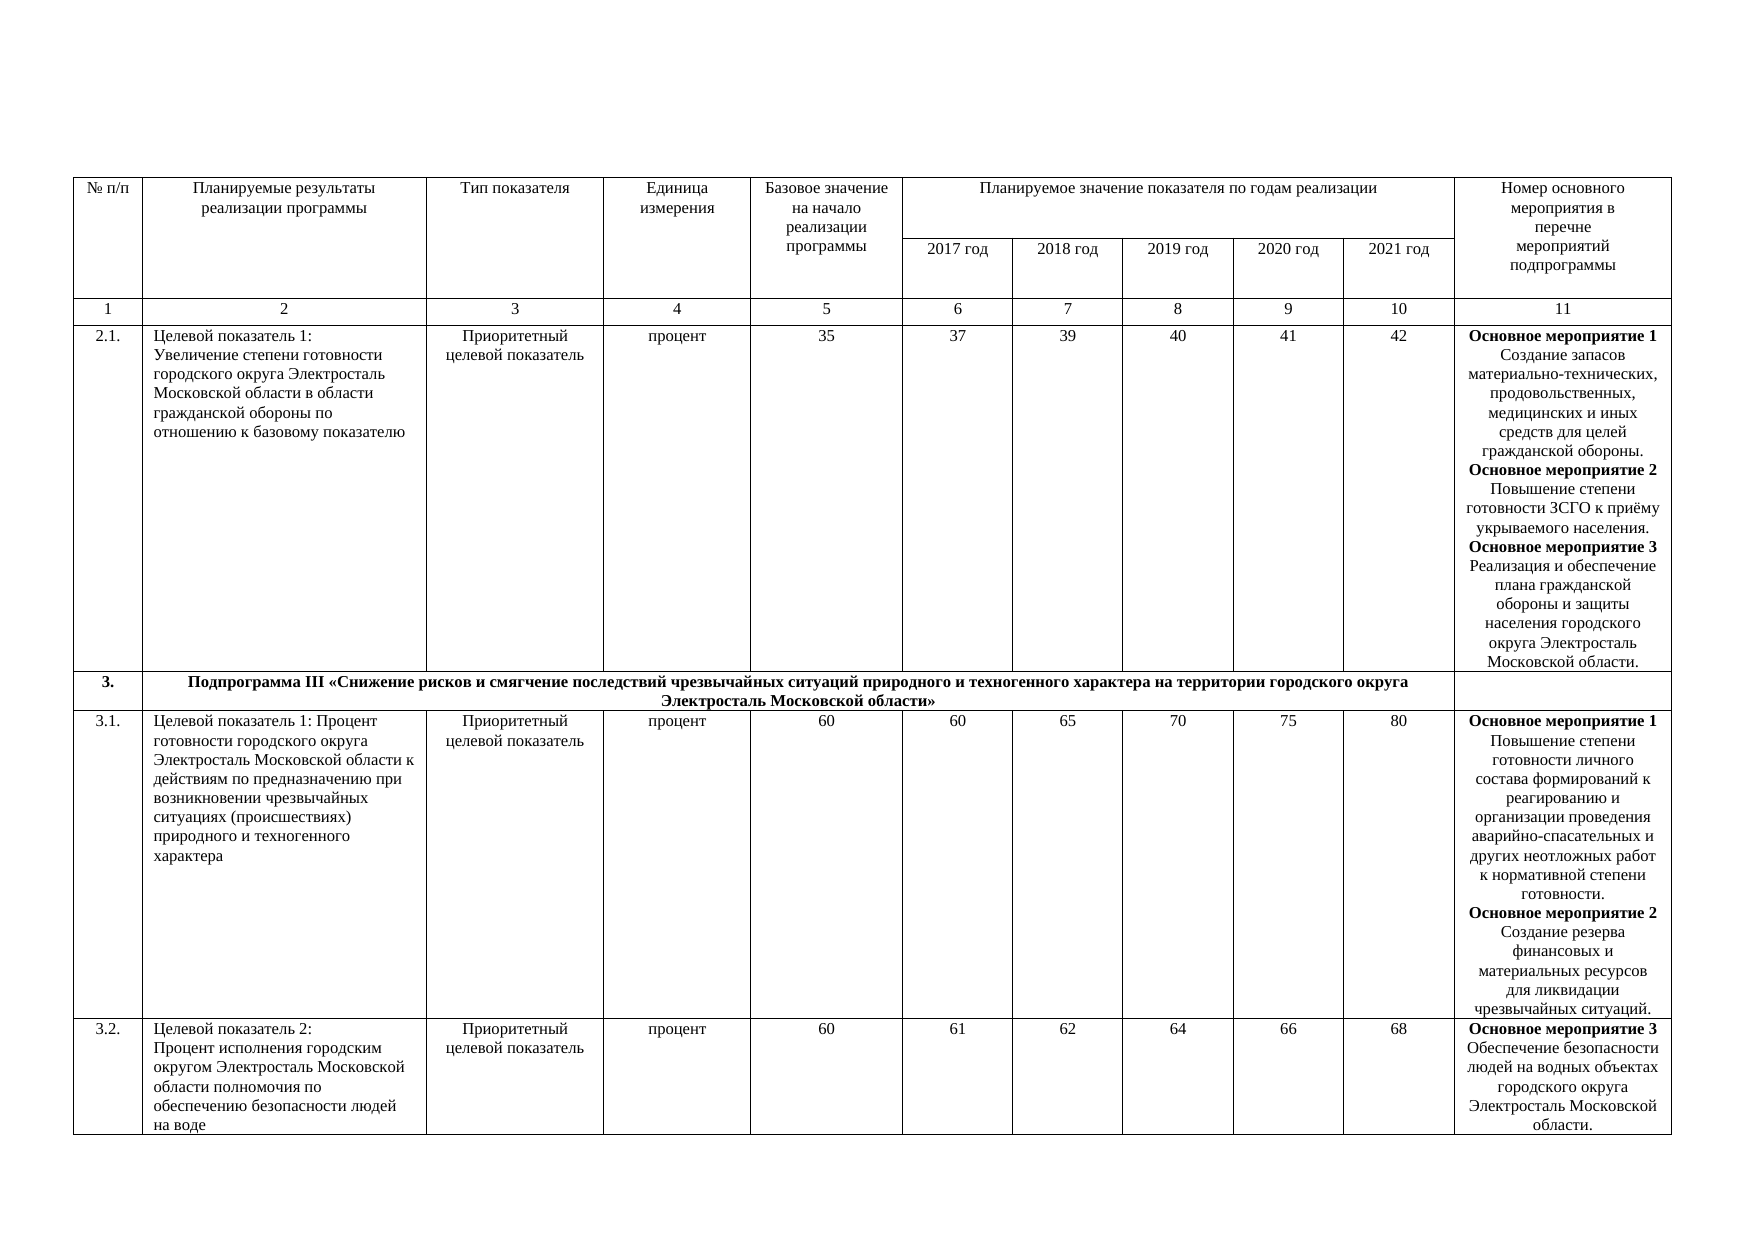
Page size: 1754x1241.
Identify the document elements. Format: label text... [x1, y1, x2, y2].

table_cell Подпрограмма III «Снижение рисков и смягчение последствий чрезвычайных ситуаций природного и техногенного характера на территории городского округа Электросталь Московской области» [143, 672, 1454, 710]
table_cell процент [604, 326, 750, 671]
table_cell 7 [1013, 299, 1122, 325]
table_cell Основное мероприятие 1 Повышение степени готовности личного состава формирований к реагированию и организации проведения аварийно-спасательных и других неотложных работ к нормативной степени готовности. Основное мероприятие 2 Создание резерва финансовых и материальных ресурсов для ликвидации чрезвычайных ситуаций. [1455, 711, 1671, 1018]
table_cell 62 [1013, 1019, 1122, 1134]
table_cell 61 [903, 1019, 1012, 1134]
table_cell 39 [1013, 326, 1122, 671]
table_cell 2.1. [74, 326, 142, 671]
table_header Планируемые результаты реализации программы [143, 178, 426, 297]
table_cell 3.2. [74, 1019, 142, 1134]
table_cell 11 [1455, 299, 1671, 325]
table_cell 9 [1234, 299, 1343, 325]
table_cell Приоритетный целевой показатель [427, 1019, 603, 1134]
table_cell 60 [751, 1019, 902, 1134]
table_header Единица измерения [604, 178, 750, 297]
table_header № п/п [74, 178, 142, 297]
table_cell 5 [751, 299, 902, 325]
table_cell 2017 год [903, 239, 1012, 297]
table_cell 64 [1123, 1019, 1233, 1134]
table_cell Приоритетный целевой показатель [427, 326, 603, 671]
table_cell 66 [1234, 1019, 1343, 1134]
table_cell 60 [751, 711, 902, 1018]
table_header Планируемое значение показателя по годам реализации [903, 178, 1454, 237]
table_cell 40 [1123, 326, 1233, 671]
table_cell Целевой показатель 2: Процент исполнения городским округом Электросталь Московской области полномочия по обеспечению безопасности людей на воде [143, 1019, 426, 1134]
table_cell 60 [903, 711, 1012, 1018]
table_cell 3.1. [74, 711, 142, 1018]
table_header Базовое значение на начало реализации программы [751, 178, 902, 297]
table_cell 3. [74, 672, 142, 710]
table_cell 2021 год [1344, 239, 1454, 297]
table_cell Приоритетный целевой показатель [427, 711, 603, 1018]
table_cell 1 [74, 299, 142, 325]
table_cell 2 [143, 299, 426, 325]
table_header Тип показателя [427, 178, 603, 297]
table_cell 3 [427, 299, 603, 325]
table_cell 42 [1344, 326, 1454, 671]
table_cell 68 [1344, 1019, 1454, 1134]
table_cell 2020 год [1234, 239, 1343, 297]
table_cell Целевой показатель 1: Процент готовности городского округа Электросталь Московской области к действиям по предназначению при возникновении чрезвычайных ситуациях (происшествиях) природного и техногенного характера [143, 711, 426, 1018]
table_cell Основное мероприятие 3 Обеспечение безопасности людей на водных объектах городского округа Электросталь Московской области. [1455, 1019, 1671, 1134]
table_cell процент [604, 711, 750, 1018]
table_cell 70 [1123, 711, 1233, 1018]
table_cell 37 [903, 326, 1012, 671]
table_cell 75 [1234, 711, 1343, 1018]
table_cell Целевой показатель 1: Увеличение степени готовности городского округа Электросталь Московской области в области гражданской обороны по отношению к базовому показателю [143, 326, 426, 671]
table_cell 2018 год [1013, 239, 1122, 297]
table_cell 8 [1123, 299, 1233, 325]
table_cell 4 [604, 299, 750, 325]
table_cell процент [604, 1019, 750, 1134]
table_cell 6 [903, 299, 1012, 325]
table_cell [1455, 672, 1671, 710]
table_cell Основное мероприятие 1 Создание запасов материально-технических, продовольственных, медицинских и иных средств для целей гражданской обороны. Основное мероприятие 2 Повышение степени готовности ЗСГО к приёму укрываемого населения. Основное мероприятие 3 Реализация и обеспечение плана гражданской обороны и защиты населения городского округа Электросталь Московской области. [1455, 326, 1671, 671]
table_cell 65 [1013, 711, 1122, 1018]
table_cell 80 [1344, 711, 1454, 1018]
table_cell 10 [1344, 299, 1454, 325]
table_cell 35 [751, 326, 902, 671]
table_cell 41 [1234, 326, 1343, 671]
table_header Номер основного мероприятия в перечне мероприятий подпрограммы [1455, 178, 1671, 297]
table_cell 2019 год [1123, 239, 1233, 297]
